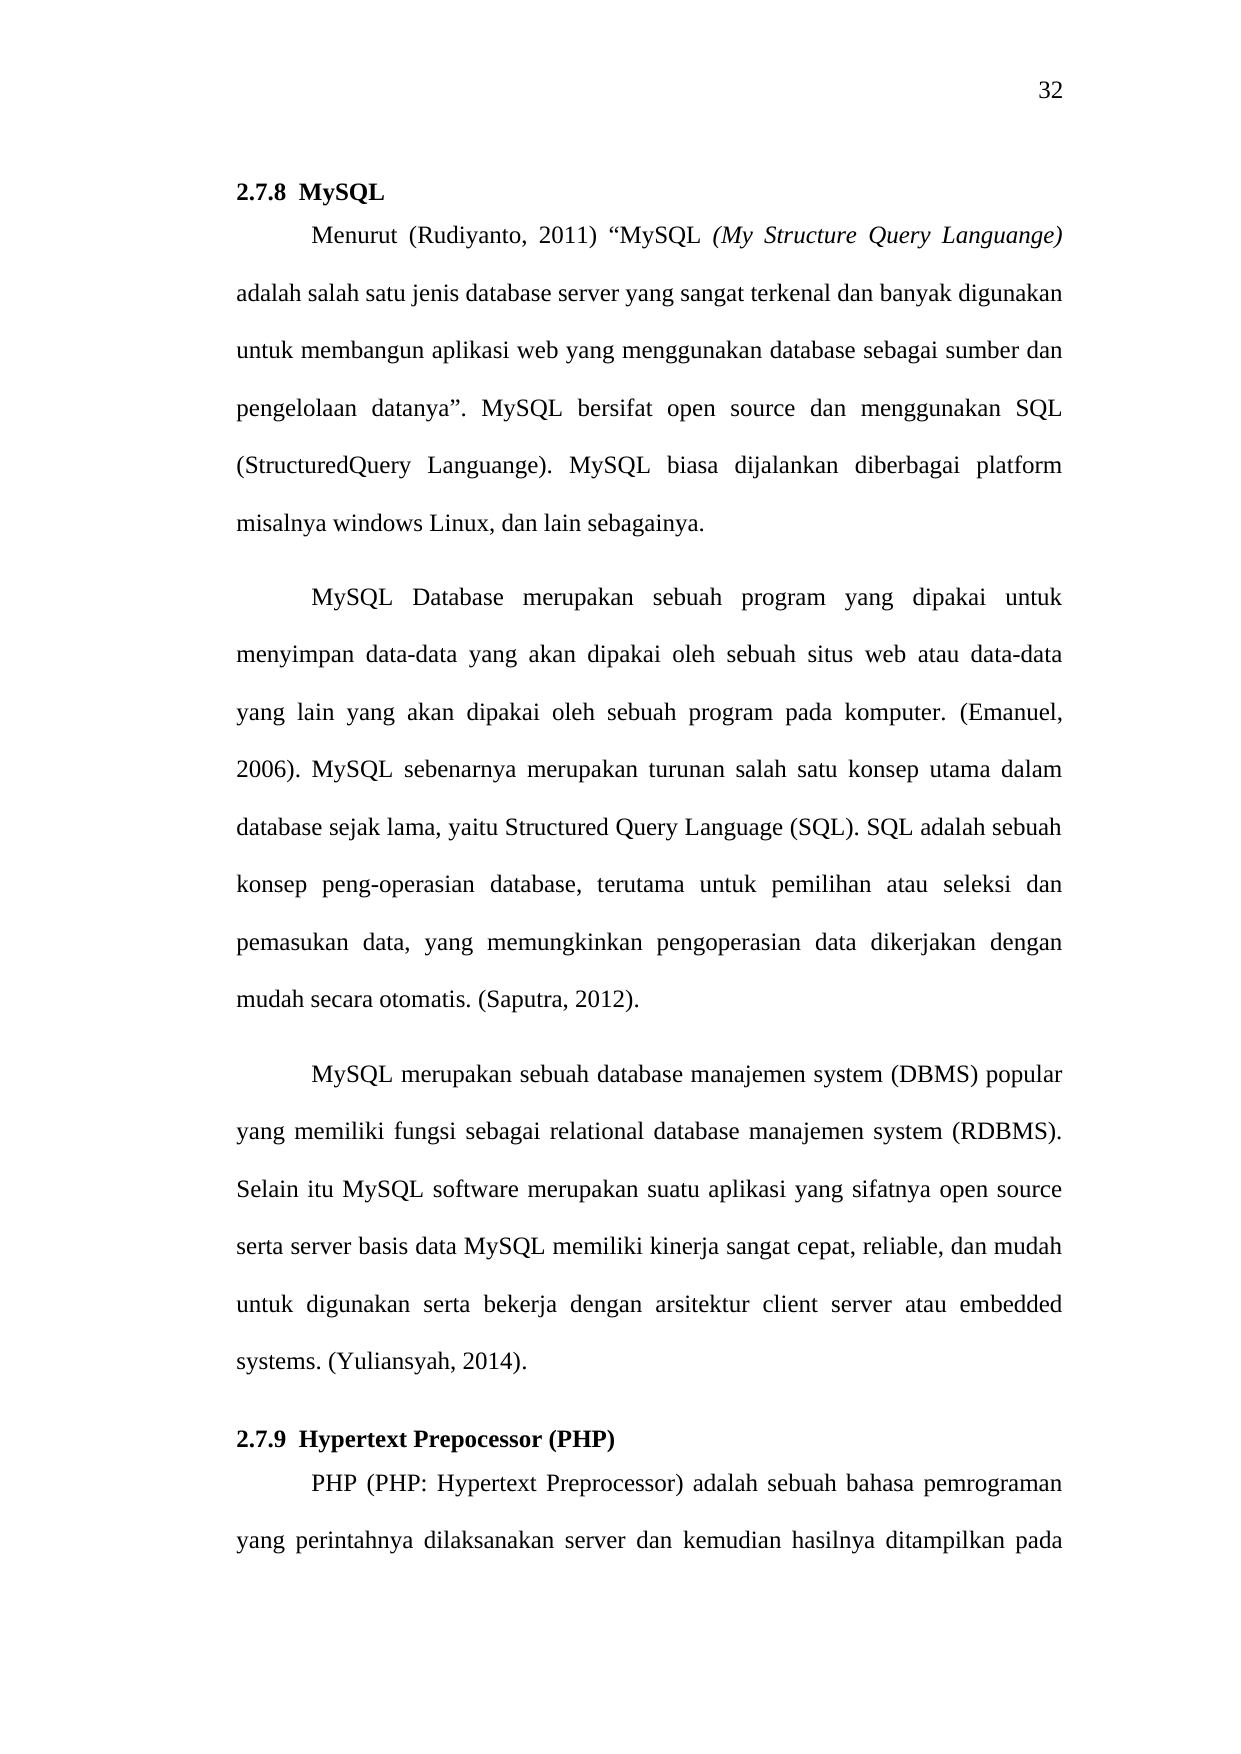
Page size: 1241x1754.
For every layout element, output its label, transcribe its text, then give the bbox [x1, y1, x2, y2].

text Menurut “MySQL (My Structure Query Languange) adalah salah satu jenis database server yang sangat terkenal dan banyak digunakan untuk membangun aplikasi web yang menggunakan database sebagai sumber dan pengelolaan datanya”. MySQL bersifat open source dan menggunakan SQL (StructuredQuery Languange). MySQL biasa dijalankan diberbagai platform misalnya windows Linux, dan lain sebagainya. [236, 220, 1063, 537]
subtitle 2.7.9 Hypertext Prepocessor (PHP) [236, 1424, 1063, 1453]
text MySQL Database merupakan sebuah program yang dipakai untuk menyimpan data-data yang akan dipakai oleh sebuah situs web atau data-data yang lain yang akan dipakai oleh sebuah program pada komputer.. MySQL sebenarnya merupakan turunan salah satu konsep utama dalam database sejak lama, yaitu Structured Query Language (SQL). SQL adalah sebuah konsep peng-operasian database, terutama untuk pemilihan atau seleksi dan pemasukan data, yang memungkinkan pengoperasian data dikerjakan dengan mudah secara otomatis.. [236, 582, 1063, 1013]
text MySQL merupakan sebuah database manajemen system (DBMS) popular yang memiliki fungsi sebagai relational database manajemen system (RDBMS). Selain itu MySQL software merupakan suatu aplikasi yang sifatnya open source serta server basis data MySQL memiliki kinerja sangat cepat, reliable, dan mudah untuk digunakan serta bekerja dengan arsitektur client server atau embedded systems.. [236, 1059, 1063, 1375]
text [236, 1468, 1063, 1554]
subtitle 2.7.8 MySQL [236, 177, 1063, 206]
